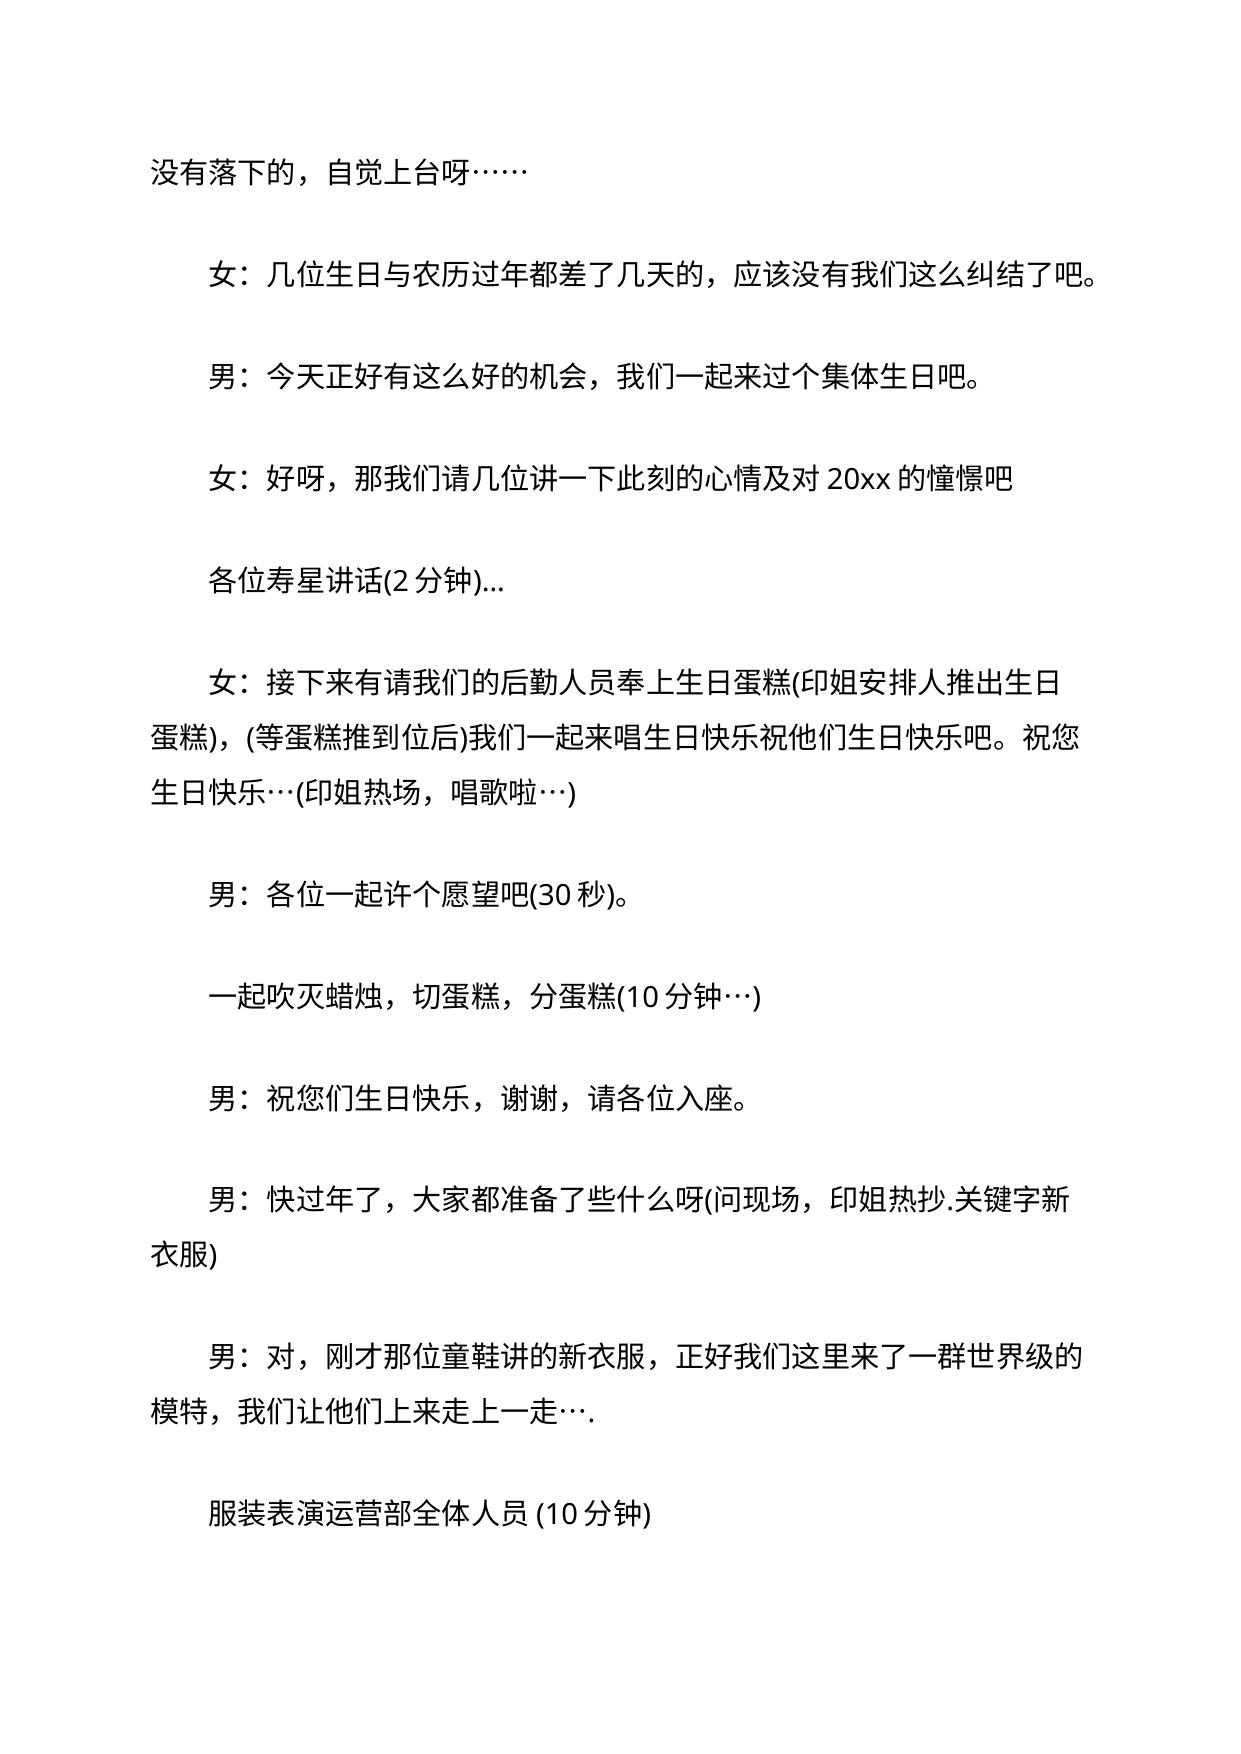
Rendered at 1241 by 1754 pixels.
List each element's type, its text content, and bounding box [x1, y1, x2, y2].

text 男：对，刚才那位童鞋讲的新衣服，正好我们这里来了一群世界级的模特，我们让他们上来走上一走…. [150, 1334, 1090, 1431]
text 男：祝您们生日快乐，谢谢，请各位入座。 [150, 1075, 1090, 1117]
text 各位寿星讲话(2分钟)… [150, 557, 1090, 600]
text 一起吹灭蜡烛，切蛋糕，分蛋糕(10分钟…) [150, 973, 1090, 1016]
text 男：各位一起许个愿望吧(30秒)。 [150, 871, 1090, 914]
text 女：好呀，那我们请几位讲一下此刻的心情及对20xx的憧憬吧 [150, 455, 1090, 498]
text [150, 150, 1090, 192]
text 女：几位生日与农历过年都差了几天的，应该没有我们这么纠结了吧。 [150, 252, 1090, 294]
text 男：快过年了，大家都准备了些什么呀(问现场，印姐热抄.关键字新衣服) [150, 1177, 1090, 1274]
text 女：接下来有请我们的后勤人员奉上生日蛋糕(印姐安排人推出生日蛋糕)，(等蛋糕推到位后)我们一起来唱生日快乐祝他们生日快乐吧。祝您生日快乐…(印姐热场，唱歌啦…) [150, 659, 1090, 812]
text 男：今天正好有这么好的机会，我们一起来过个集体生日吧。 [150, 353, 1090, 396]
text 服装表演运营部全体人员 (10分钟) [150, 1491, 1090, 1533]
